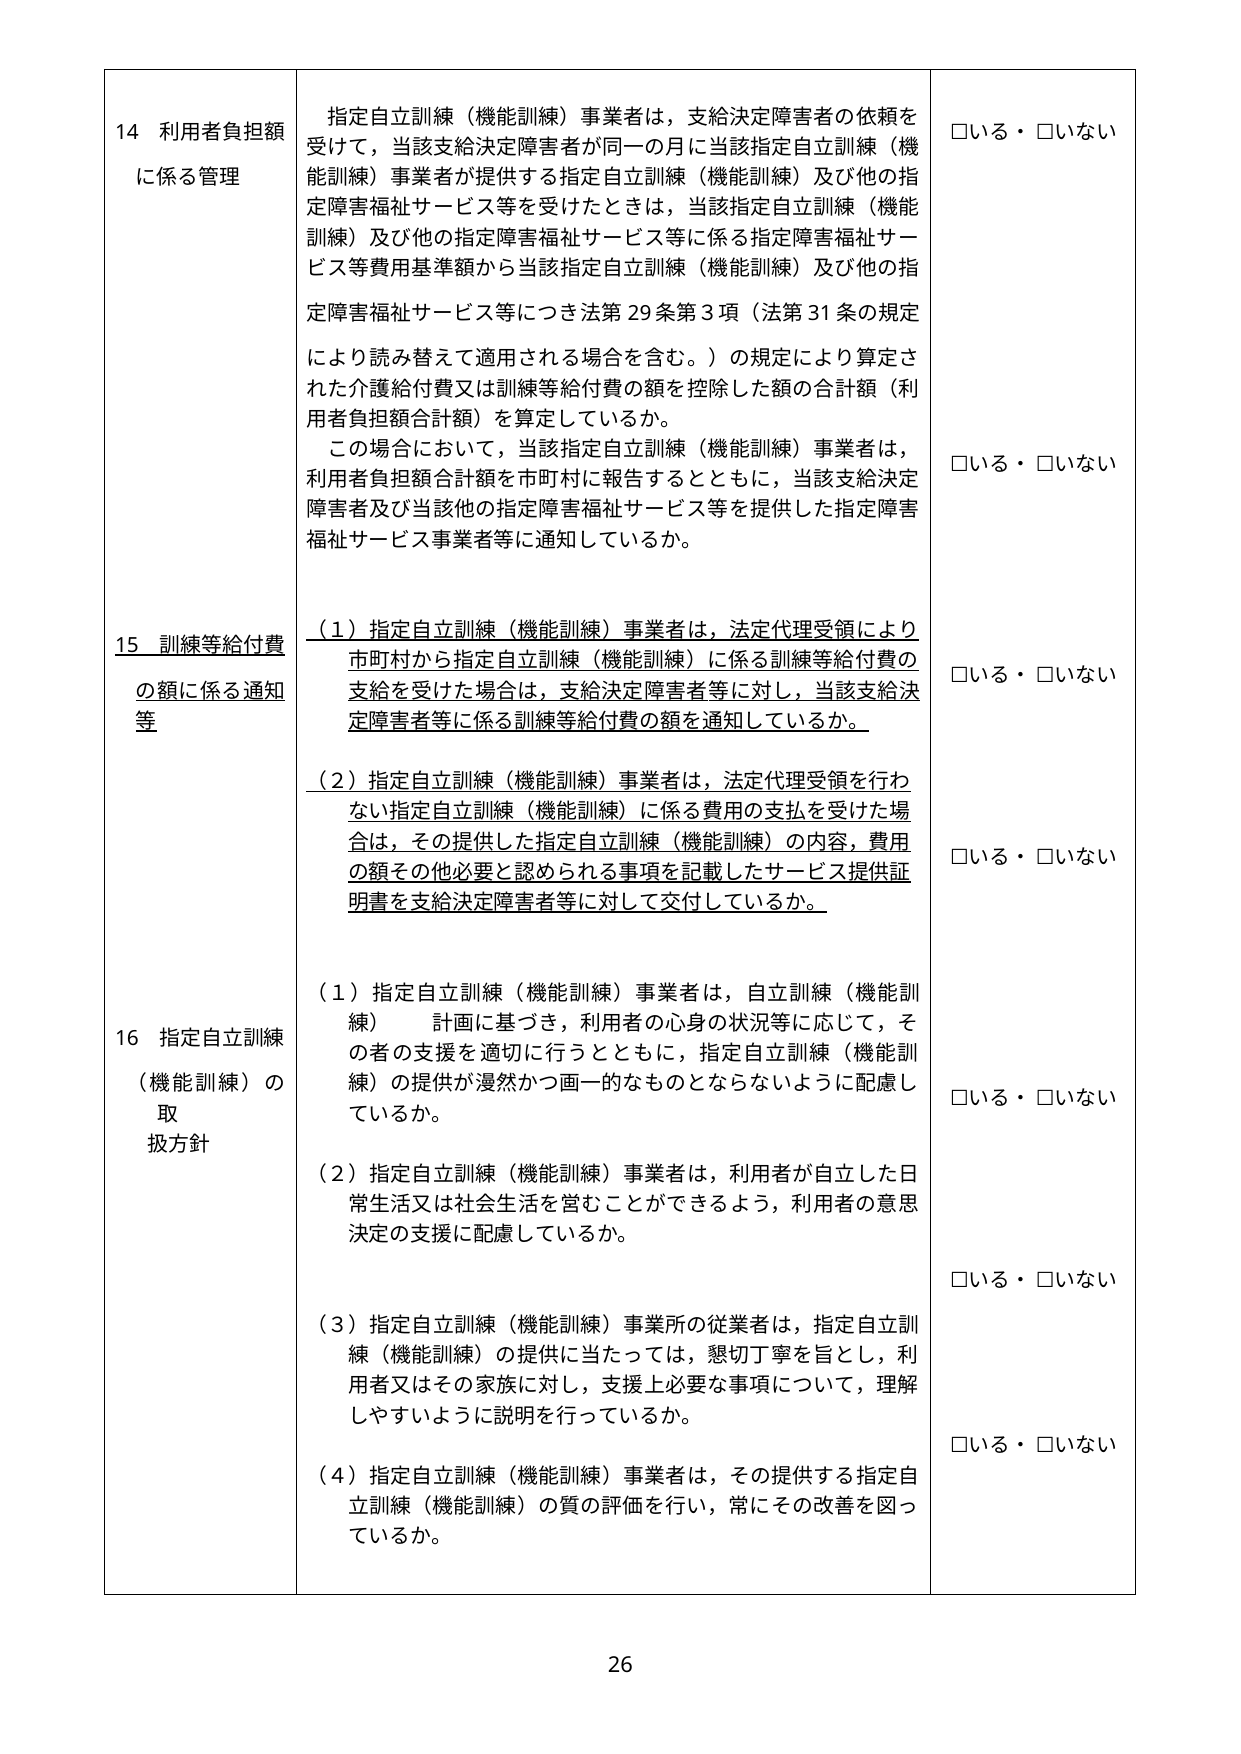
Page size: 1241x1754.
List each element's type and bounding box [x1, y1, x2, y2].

table_cell [105, 70, 296, 1594]
table_cell [931, 70, 1135, 1594]
table_cell [297, 70, 930, 1594]
